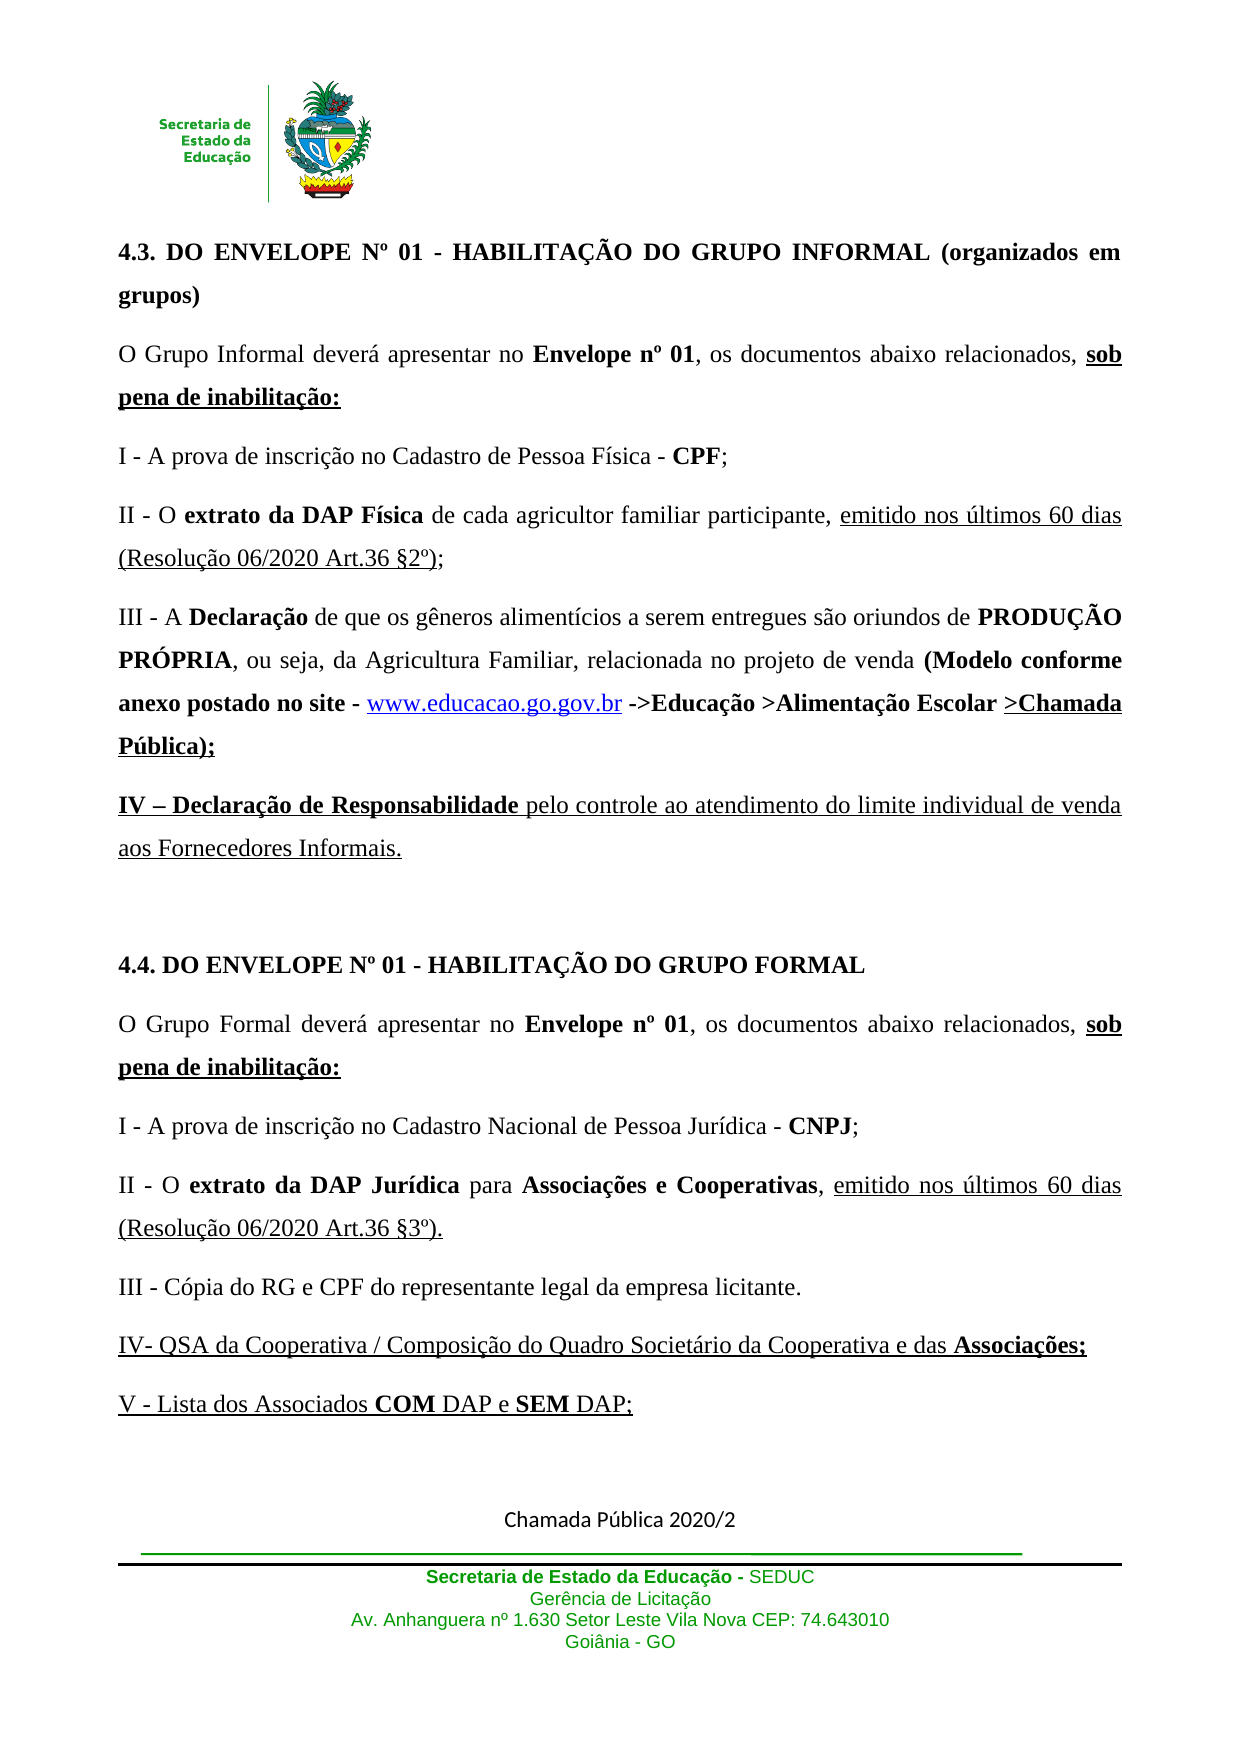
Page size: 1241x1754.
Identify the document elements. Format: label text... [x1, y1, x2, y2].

text V - Lista dos Associados COM DAP e SEM DAP; [118, 1389, 1122, 1418]
text 4.4. DO ENVELOPE Nº 01 - HABILITAÇÃO DO GRUPO FORMAL [118, 950, 1122, 979]
text III - Cópia do RG e CPF do representante legal da empresa licitante. [118, 1272, 1122, 1300]
text III - A Declaração de que os gêneros alimentícios a serem entregues são oriundos de PRODUÇÃO PRÓPRIA, ou seja, da Agricultura Familiar, relacionada no projeto de venda (Modelo conforme anexo postado no site - www.educacao.go.gov.br ->Educação >Alimentação Escolar >Chamada Pública); [118, 602, 1122, 760]
text 4.3. DO ENVELOPE Nº 01 - HABILITAÇÃO DO GRUPO INFORMAL (organizados em grupos) [118, 237, 1122, 309]
text O Grupo Informal deverá apresentar no Envelope nº 01, os documentos abaixo relacionados, sob pena de inabilitação: [118, 339, 1122, 411]
text I - A prova de inscrição no Cadastro Nacional de Pessoa Jurídica - CNPJ; [118, 1111, 1122, 1140]
text IV- QSA da Cooperativa / Composição do Quadro Societário da Cooperativa e das Associações; [118, 1330, 1122, 1359]
text O Grupo Formal deverá apresentar no Envelope nº 01, os documentos abaixo relacionados, sob pena de inabilitação: [118, 1009, 1122, 1081]
text I - A prova de inscrição no Cadastro de Pessoa Física - CPF; [118, 441, 1122, 470]
text IV – Declaração de Responsabilidade pelo controle ao atendimento do limite individual de venda aos Fornecedores Informais. [118, 816, 1122, 862]
picture [118, 73, 412, 210]
text IV – Declaração de Responsabilidade pelo controle ao atendimento do limite individual de venda aos Fornecedores Informais. [118, 790, 1122, 815]
text II - O extrato da DAP Física de cada agricultor familiar participante, emitido nos últimos 60 dias (Resolução 06/2020 Art.36 §2º); [118, 500, 1122, 572]
text II - O extrato da DAP Jurídica para Associações e Cooperativas, emitido nos últimos 60 dias (Resolução 06/2020 Art.36 §3º). [118, 1170, 1122, 1242]
